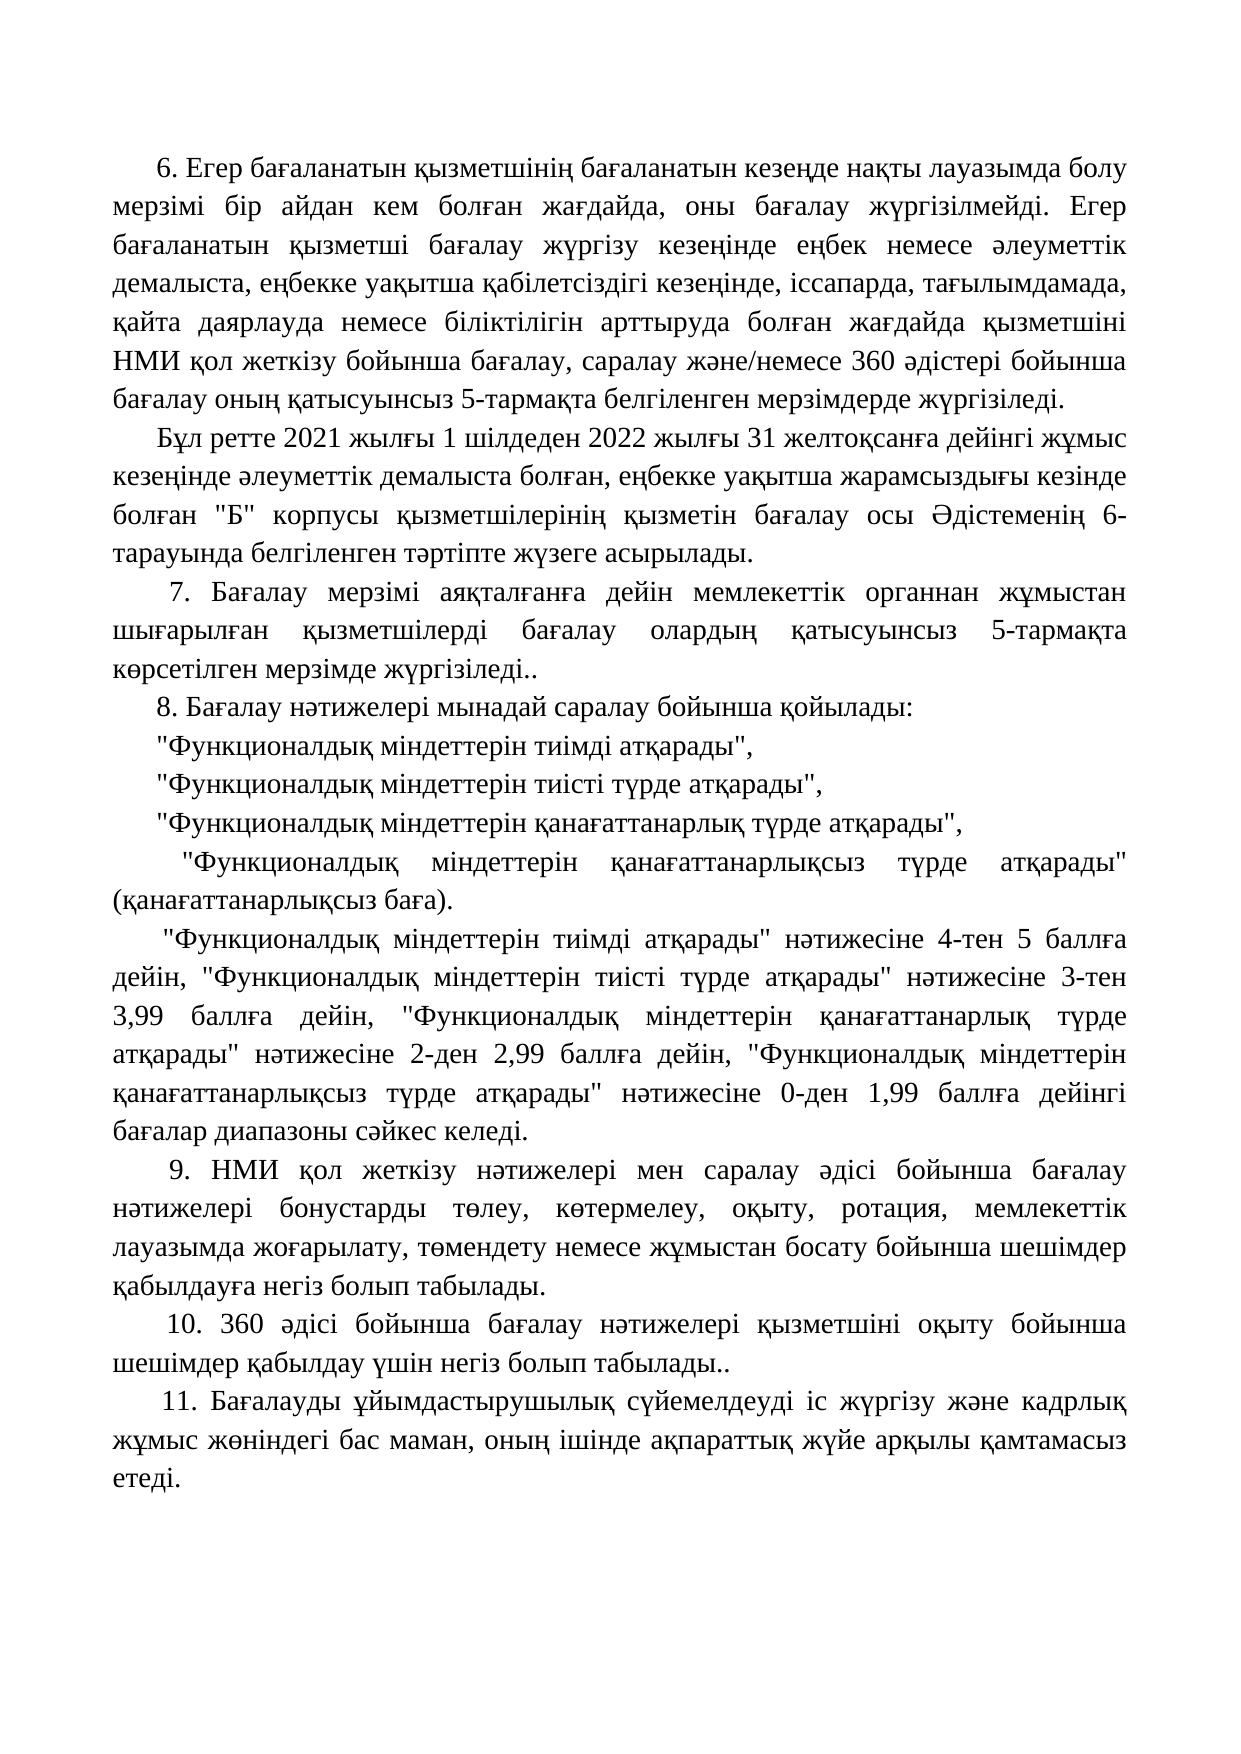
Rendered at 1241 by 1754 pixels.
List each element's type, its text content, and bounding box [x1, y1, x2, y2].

text Бұл ретте 2021 жылғы 1 шілдеден 2022 жылғы 31 желтоқсанға дейінгі жұмыс кезеңінде әлеуметтік демалыста болған, еңбекке уақытша жарамсыздығы кезінде болған "Б" корпусы қызметшілерінің қызметін бағалау осы Әдістеменің 6-тарауында белгіленген тәртіпте жүзеге асырылады. [112, 420, 1128, 569]
text "Функционалдық міндеттерін тиімді атқарады" нәтижесіне 4-тен 5 баллға дейін, "Функционалдық міндеттерін тиісті түрде атқарады" нәтижесіне 3-тен 3,99 баллға дейін, "Функционалдық міндеттерін қанағаттанарлық түрде атқарады" нәтижесіне 2-ден 2,99 баллға дейін, "Функционалдық міндеттерін қанағаттанарлықсыз түрде атқарады" нәтижесіне 0-ден 1,99 баллға дейінгі бағалар диапазоны сәйкес келеді. [112, 921, 1128, 1147]
text 8. Бағалау нәтижелері мынадай саралау бойынша қойылады: [112, 689, 1128, 723]
text 6. Егер бағаланатын қызметшінің бағаланатын кезеңде нақты лауазымда болу мерзімі бір айдан кем болған жағдайда, оны бағалау жүргізілмейді. Егер бағаланатын қызметші бағалау жүргізу кезеңінде еңбек немесе әлеуметтік демалыста, еңбекке уақытша қабілетсіздігі кезеңінде, іссапарда, тағылымдамада, қайта даярлауда немесе біліктілігін арттыруда болған жағдайда қызметшіні НМИ қол жеткізу бойынша бағалау, саралау және/немесе 360 әдістері бойынша бағалау оның қатысуынсыз 5-тармақта белгіленген мерзімдерде жүргізіледі. [112, 150, 1128, 415]
text 9. НМИ қол жеткізу нәтижелері мен саралау әдісі бойынша бағалау нәтижелері бонустарды төлеу, көтермелеу, оқыту, ротация, мемлекеттік лауазымда жоғарылату, төмендету немесе жұмыстан босату бойынша шешімдер қабылдауға негіз болып табылады. [112, 1152, 1128, 1301]
text 11. Бағалауды ұйымдастырушылық сүйемелдеуді іс жүргізу және кадрлық жұмыс жөніндегі бас маман, оның ішінде ақпараттық жүйе арқылы қамтамасыз етеді. [112, 1383, 1128, 1494]
text "Функционалдық міндеттерін тиімді атқарады", [112, 728, 1128, 762]
text "Функционалдық міндеттерін тиісті түрде атқарады", [112, 767, 1128, 800]
text "Функционалдық міндеттерін қанағаттанарлықсыз түрде атқарады" (қанағаттанарлықсыз баға). [112, 844, 1128, 916]
text 7. Бағалау мерзімі аяқталғанға дейін мемлекеттік органнан жұмыстан шығарылған қызметшілерді бағалау олардың қатысуынсыз 5-тармақта көрсетілген мерзімде жүргізіледі.. [112, 574, 1128, 684]
text "Функционалдық міндеттерін қанағаттанарлық түрде атқарады", [112, 805, 1128, 839]
text 10. 360 әдісі бойынша бағалау нәтижелері қызметшіні оқыту бойынша шешімдер қабылдау үшін негіз болып табылады.. [112, 1306, 1128, 1378]
